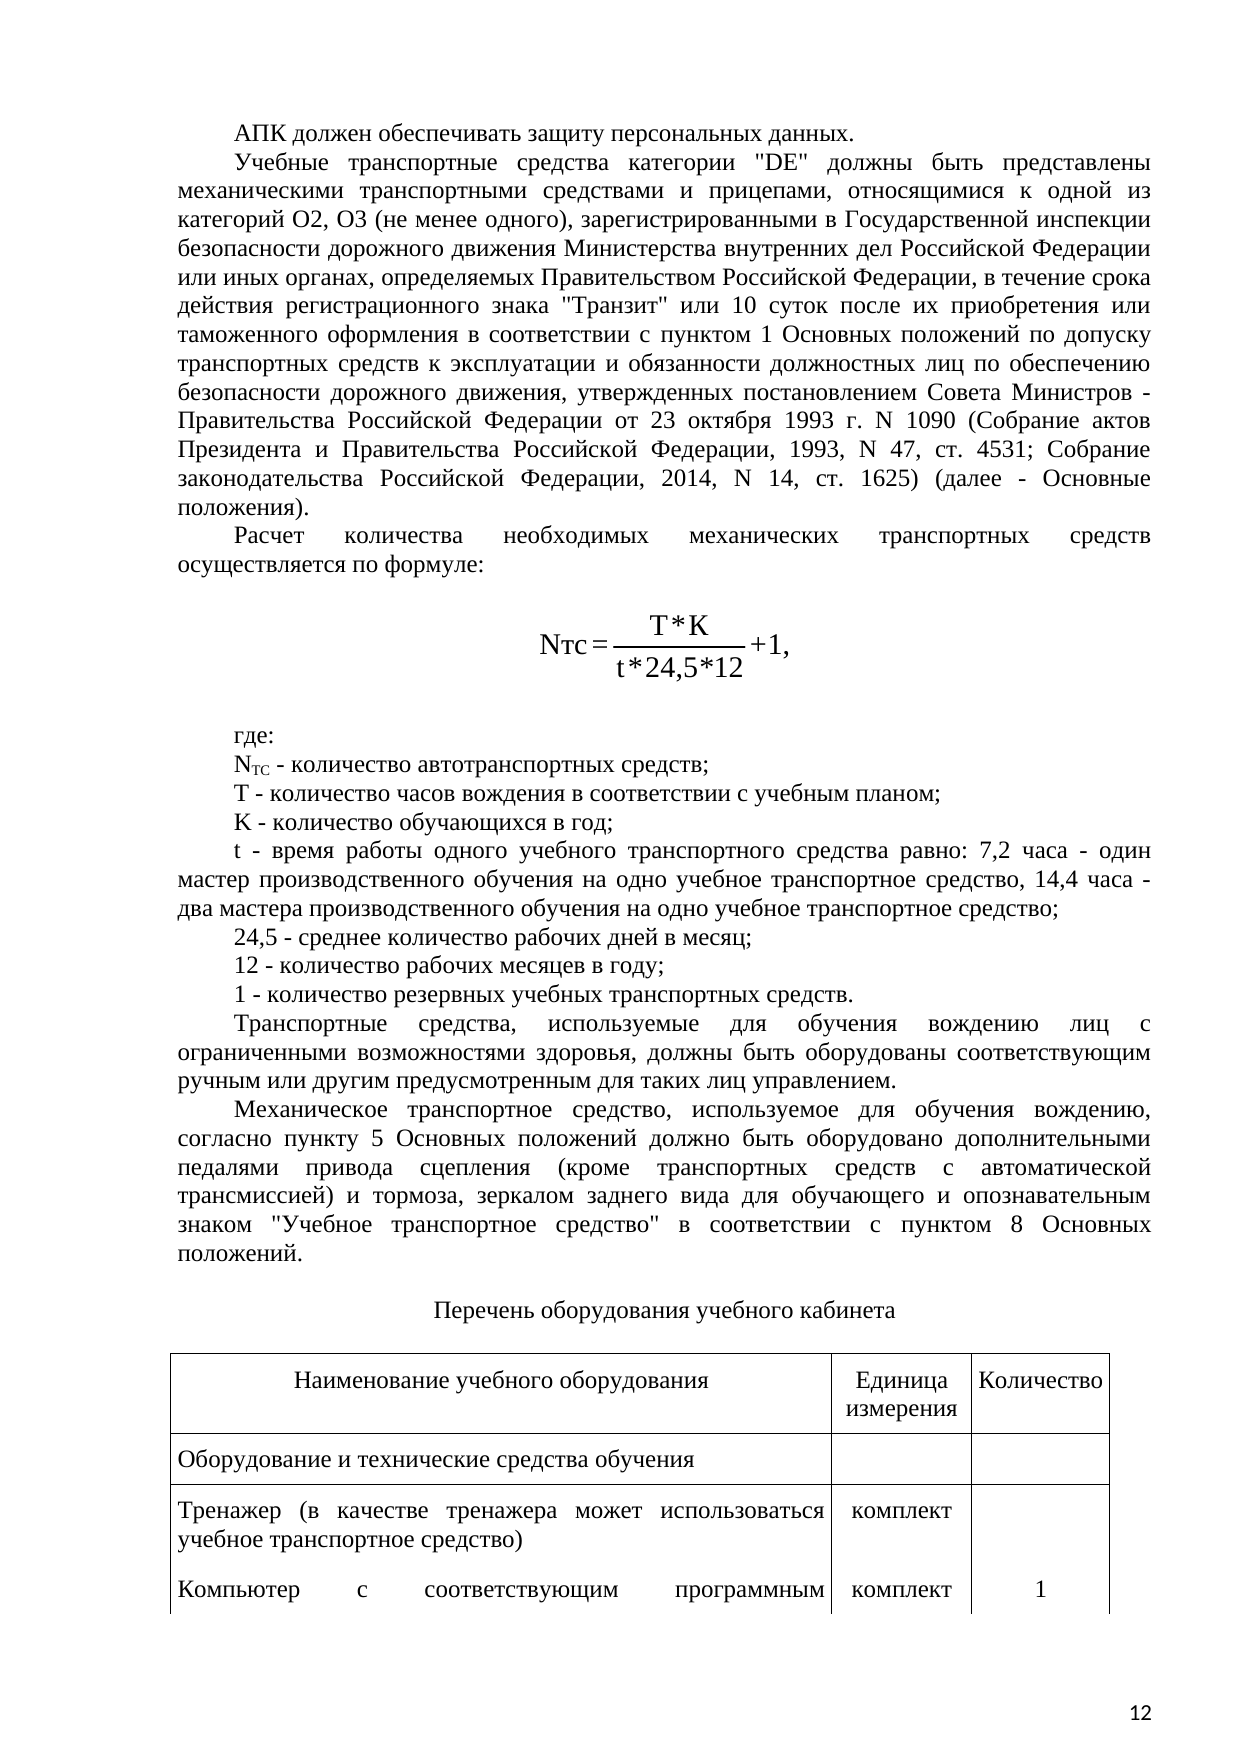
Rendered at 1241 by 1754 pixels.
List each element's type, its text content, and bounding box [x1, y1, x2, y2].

text Транспортные средства, используемые для обучения вождению лиц с ограниченными возможностями здоровья, должны быть оборудованы соответствующим ручным или другим предусмотренным для таких лиц управлением. [177, 1008, 1152, 1094]
text T - количество часов вождения в соответствии с учебным планом; [177, 778, 1152, 807]
table_header Наименование учебного оборудования [171, 1354, 831, 1433]
text Перечень оборудования учебного кабинета [177, 1296, 1152, 1324]
text 12 - количество рабочих месяцев в году; [177, 951, 1152, 979]
table_header Единица измерения [832, 1354, 971, 1433]
text NТС - количество автотранспортных средств; [177, 749, 1152, 778]
table_cell [832, 1434, 971, 1484]
table_cell 1 [972, 1564, 1109, 1614]
text Механическое транспортное средство, используемое для обучения вождению, согласно пункту 5 Основных положений должно быть оборудовано дополнительными педалями привода сцепления (кроме транспортных средств с автоматической трансмиссией) и тормоза, зеркалом заднего вида для обучающего и опознавательным знаком "Учебное транспортное средство" в соответствии с пунктом 8 Основных положений. [177, 1094, 1152, 1267]
text АПК должен обеспечивать защиту персональных данных. [177, 118, 1152, 147]
text K - количество обучающихся в год; [177, 807, 1152, 836]
table_cell [972, 1485, 1109, 1564]
table_cell [972, 1434, 1109, 1484]
table_cell Оборудование и технические средства обучения [171, 1434, 831, 1484]
text 24,5 - среднее количество рабочих дней в месяц; [177, 922, 1152, 951]
text где: [177, 721, 1152, 749]
text Учебные транспортные средства категории "DE" должны быть представлены механическими транспортными средствами и прицепами, относящимися к одной из категорий O2, O3 (не менее одного), зарегистрированными в Государственной инспекции безопасности дорожного движения Министерства внутренних дел Российской Федерации или иных органах, определяемых Правительством Российской Федерации, в течение срока действия регистрационного знака "Транзит" или 10 суток после их приобретения или таможенного оформления в соответствии с пунктом 1 Основных положений по допуску транспортных средств к эксплуатации и обязанности должностных лиц по обеспечению безопасности дорожного движения, утвержденных постановлением Совета Министров - Правительства Российской Федерации от 23 октября 1993 г. N 1090 (Собрание актов Президента и Правительства Российской Федерации, 1993, N 47, ст. 4531; Собрание законодательства Российской Федерации, 2014, N 14, ст. 1625) (далее - Основные положения). [177, 147, 1152, 521]
table_cell Тренажер (в качестве тренажера может использоваться учебное транспортное средство) [171, 1485, 831, 1564]
text 1 - количество резервных учебных транспортных средств. [177, 979, 1152, 1008]
table_header Количество [972, 1354, 1109, 1433]
table_cell комплект [832, 1485, 971, 1564]
table_cell комплект [832, 1564, 971, 1614]
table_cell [171, 1564, 831, 1614]
text Расчет количества необходимых механических транспортных средств осуществляется по формуле: [177, 521, 1152, 578]
text t - время работы одного учебного транспортного средства равно: 7,2 часа - один мастер производственного обучения на одно учебное транспортное средство, 14,4 часа - два мастера производственного обучения на одно учебное транспортное средство; [177, 836, 1152, 922]
